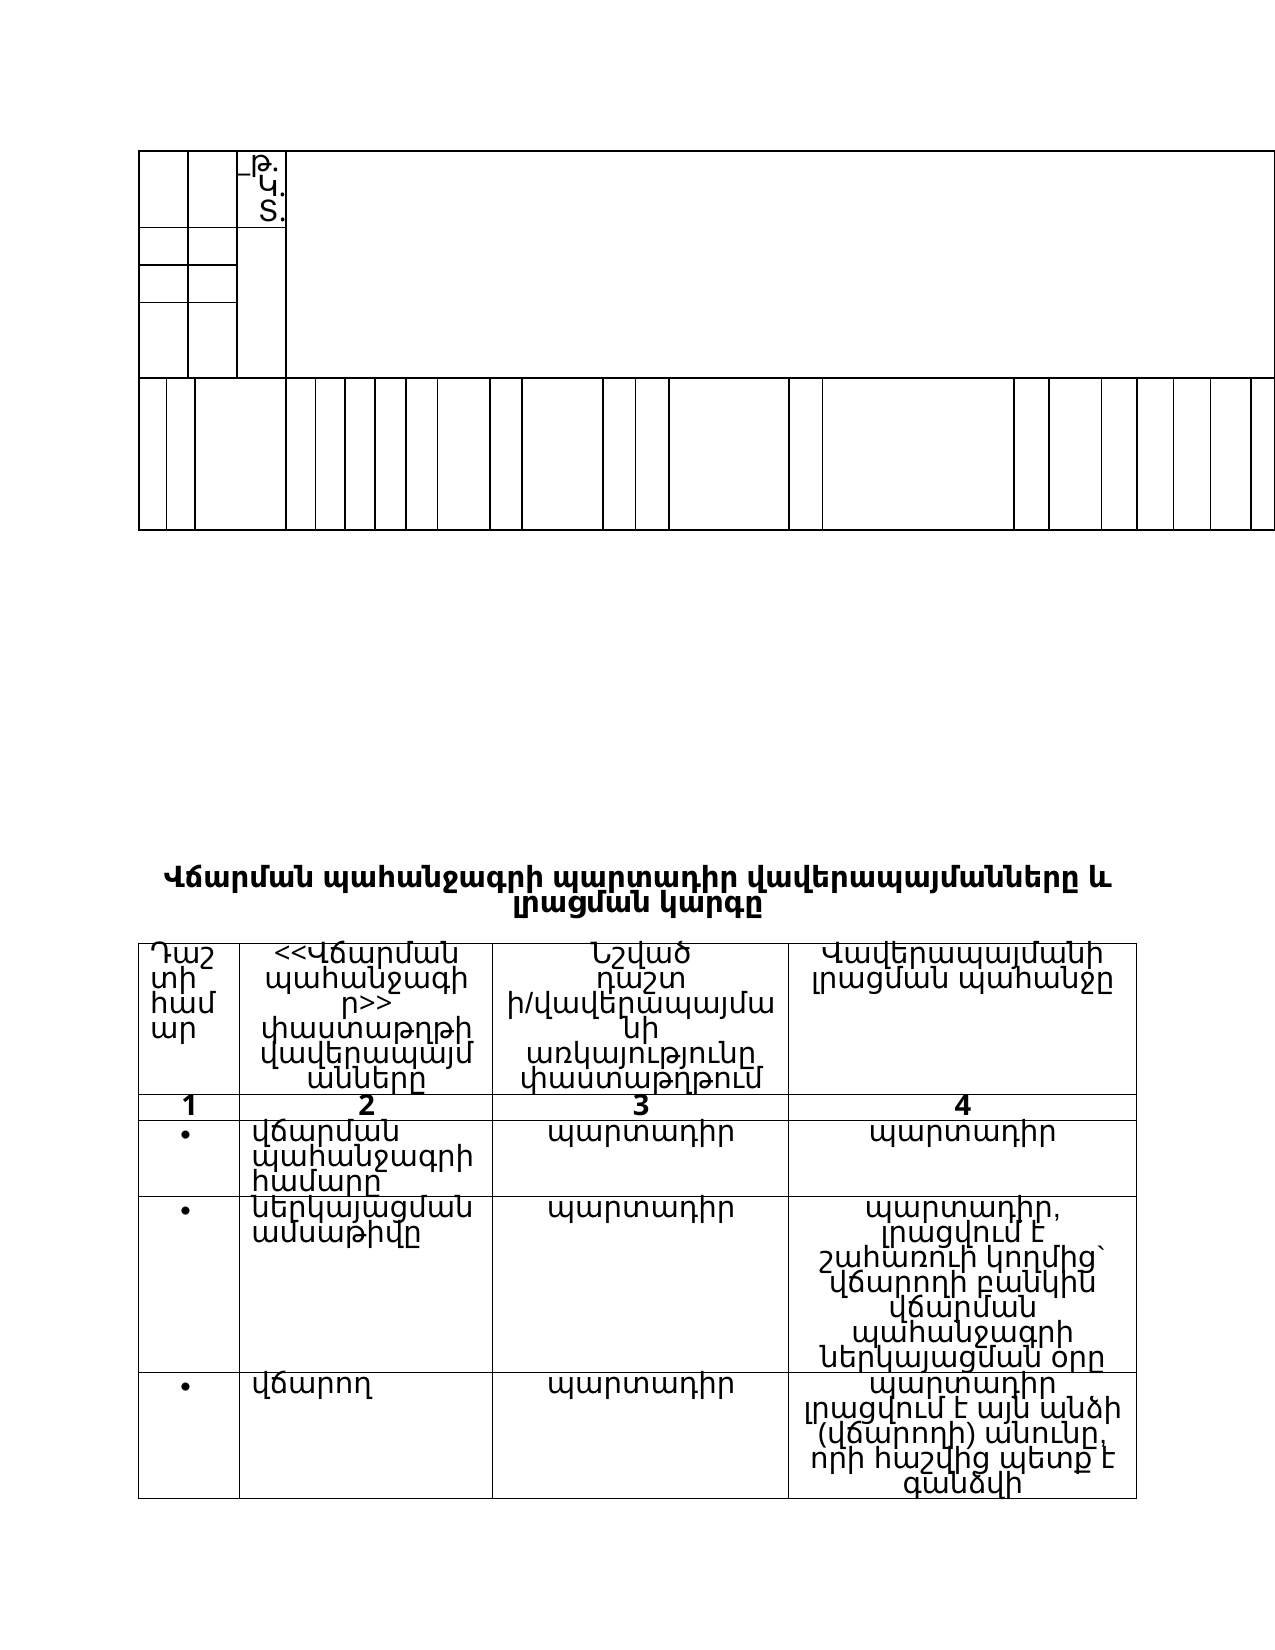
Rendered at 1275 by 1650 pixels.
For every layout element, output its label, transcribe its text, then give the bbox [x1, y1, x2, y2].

table_cell [636, 379, 668, 529]
table_cell [189, 303, 236, 377]
table_cell [139, 1373, 239, 1498]
table_cell [790, 379, 822, 529]
table_cell [346, 379, 374, 529]
table_cell [139, 1197, 239, 1372]
table_cell 1 [139, 1095, 239, 1120]
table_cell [238, 152, 285, 227]
table_cell [1211, 379, 1250, 529]
table_cell [287, 379, 315, 529]
table_cell [670, 379, 788, 529]
table_cell [140, 303, 187, 377]
table_header Դաշտի համար [139, 944, 239, 1094]
table_cell վճարող [240, 1373, 492, 1498]
table_cell վճարման պահանջագրի համարը [240, 1121, 492, 1196]
table_cell 2 [240, 1095, 492, 1120]
table_cell 4 [789, 1095, 1136, 1120]
table_cell պարտադիր [493, 1121, 788, 1196]
table_header Նշված դաշտի/վավերապայմանի առկայությունը փաստաթղթում [493, 944, 788, 1094]
table_cell [438, 379, 489, 529]
table_cell [189, 152, 236, 227]
table_cell [1050, 379, 1101, 529]
table_cell պարտադիր [493, 1373, 788, 1498]
table_cell [316, 379, 344, 529]
table_cell պարտադիր, լրացվում է շահառուի կողմից` վճարողի բանկին վճարման պահանջագրի ներկայացման օրը [789, 1197, 1136, 1372]
table_cell [491, 379, 521, 529]
table_cell [823, 379, 1013, 529]
table_cell [139, 1121, 239, 1196]
table_cell [196, 379, 285, 529]
table_cell ներկայացման ամսաթիվը [240, 1197, 492, 1372]
table_cell [1015, 379, 1048, 529]
table_cell [167, 379, 194, 529]
table_cell [604, 379, 635, 529]
table_cell [140, 266, 187, 302]
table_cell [287, 152, 1274, 377]
table_header Վավերապայմանի լրացման պահանջը [789, 944, 1136, 1094]
table_cell [523, 379, 602, 529]
table_cell [140, 379, 166, 529]
table_cell պարտադիր [789, 1121, 1136, 1196]
table_cell [1252, 379, 1274, 529]
table_cell [140, 152, 187, 227]
table_header <<Վճարման պահանջագիր>> փաստաթղթի վավերապայմանները [240, 944, 492, 1094]
table_cell [189, 266, 236, 302]
table_cell 3 [493, 1095, 788, 1120]
table_cell [407, 379, 437, 529]
table_cell [376, 379, 405, 529]
table_cell պարտադիր [493, 1197, 788, 1372]
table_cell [789, 1373, 1136, 1498]
table_cell [1138, 379, 1173, 529]
table_cell [189, 228, 236, 264]
table_cell [1174, 379, 1210, 529]
table_cell [1102, 379, 1136, 529]
table_cell [140, 228, 187, 264]
text Վճարման պահանջագրի պարտադիր վավերապայմանները և լրացման կարգը [150, 868, 1125, 918]
